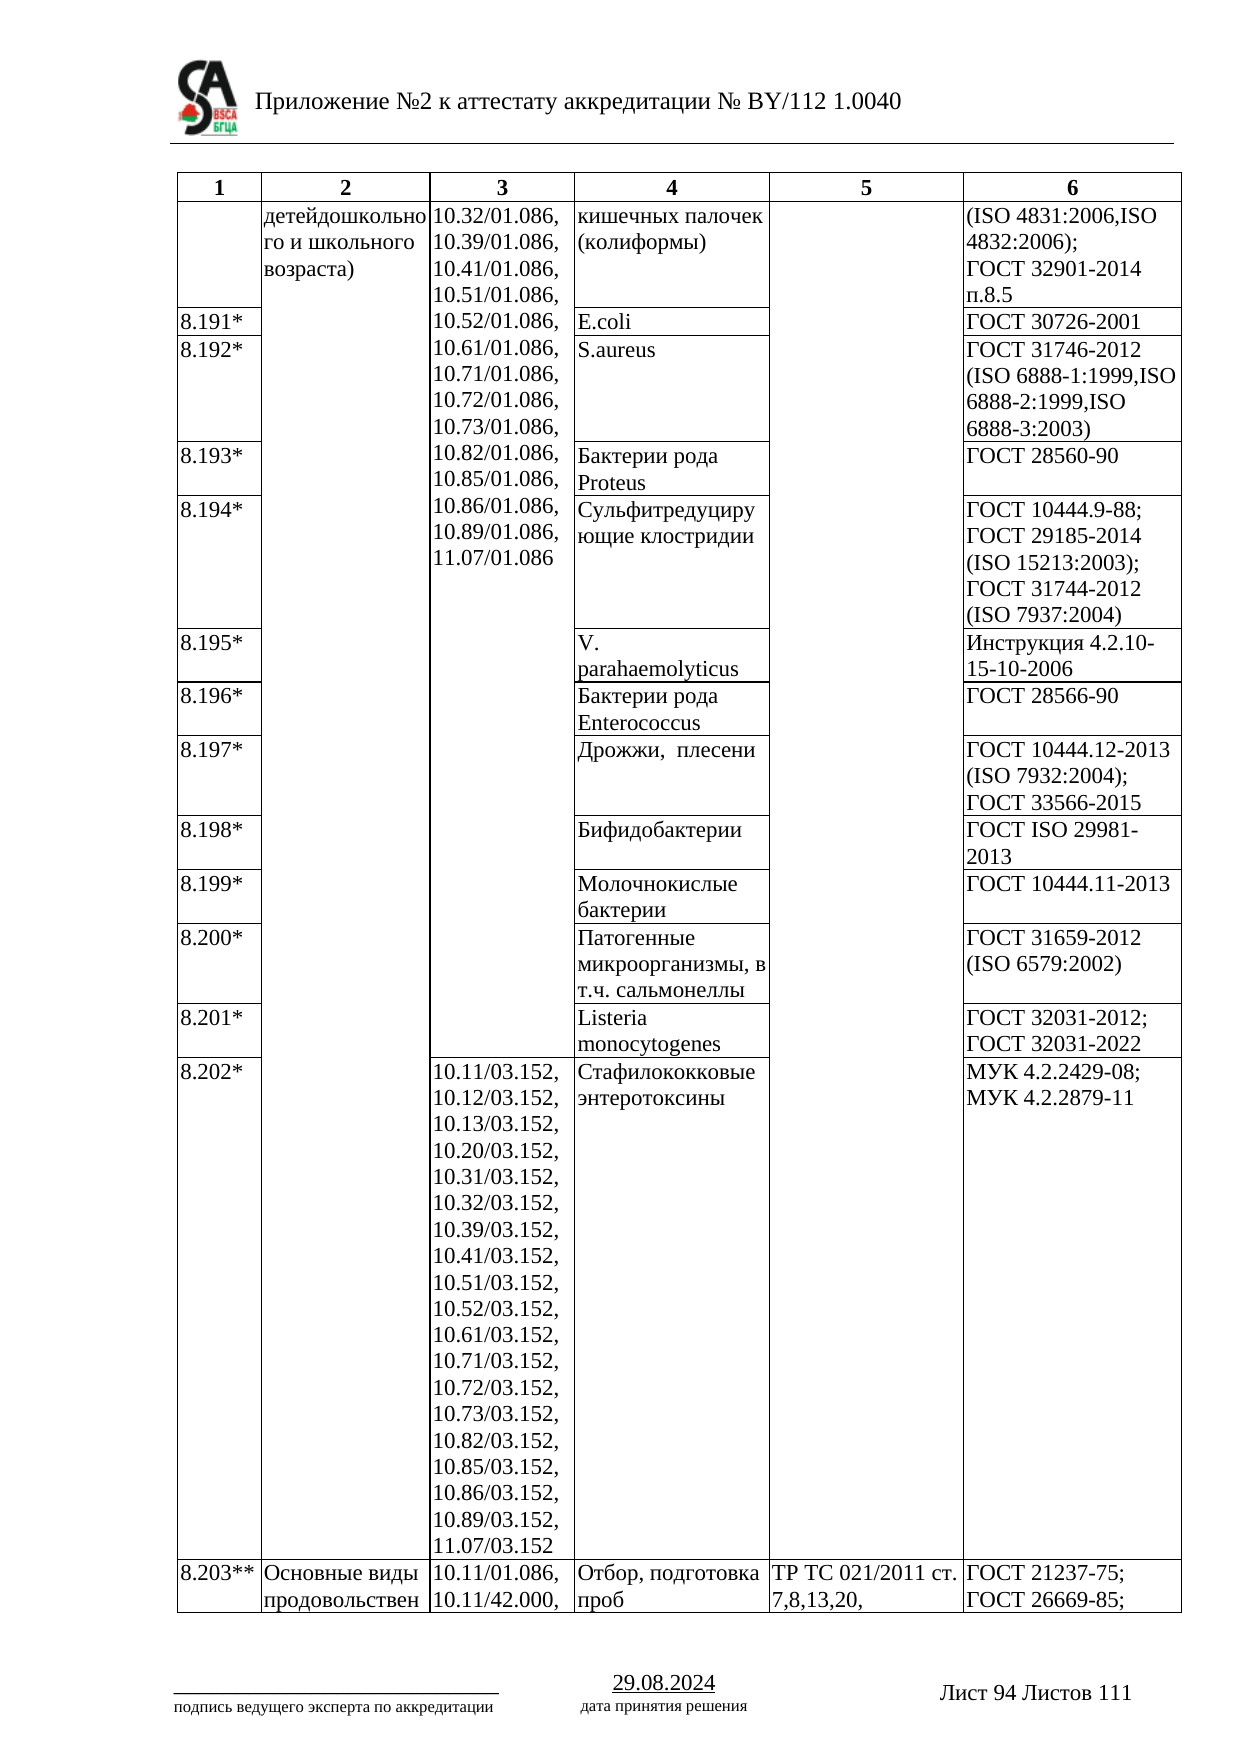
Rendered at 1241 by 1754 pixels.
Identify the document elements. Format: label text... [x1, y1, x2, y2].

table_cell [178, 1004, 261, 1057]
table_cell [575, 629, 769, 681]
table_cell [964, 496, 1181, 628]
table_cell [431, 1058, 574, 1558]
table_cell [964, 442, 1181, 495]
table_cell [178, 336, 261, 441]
table_header 3 [431, 173, 574, 201]
table_header 2 [262, 173, 429, 201]
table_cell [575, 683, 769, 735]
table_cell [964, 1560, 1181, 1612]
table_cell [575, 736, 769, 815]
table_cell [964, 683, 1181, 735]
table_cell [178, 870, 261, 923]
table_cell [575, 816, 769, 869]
table_header 4 [575, 173, 769, 201]
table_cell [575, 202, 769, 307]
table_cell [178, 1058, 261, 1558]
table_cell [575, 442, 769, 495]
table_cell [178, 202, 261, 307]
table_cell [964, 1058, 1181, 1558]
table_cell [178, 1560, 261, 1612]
table_header 6 [964, 173, 1181, 201]
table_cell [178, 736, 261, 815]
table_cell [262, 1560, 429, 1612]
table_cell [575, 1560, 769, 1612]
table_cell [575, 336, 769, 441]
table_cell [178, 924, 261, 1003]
table_header 5 [770, 173, 963, 201]
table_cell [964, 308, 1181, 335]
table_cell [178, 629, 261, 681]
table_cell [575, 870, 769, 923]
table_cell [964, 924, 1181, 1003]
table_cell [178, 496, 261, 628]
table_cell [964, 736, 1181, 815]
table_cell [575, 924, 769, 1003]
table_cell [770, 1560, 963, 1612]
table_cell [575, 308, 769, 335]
picture [177, 59, 239, 136]
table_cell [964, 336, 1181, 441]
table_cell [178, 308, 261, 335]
table_header 1 [178, 173, 261, 201]
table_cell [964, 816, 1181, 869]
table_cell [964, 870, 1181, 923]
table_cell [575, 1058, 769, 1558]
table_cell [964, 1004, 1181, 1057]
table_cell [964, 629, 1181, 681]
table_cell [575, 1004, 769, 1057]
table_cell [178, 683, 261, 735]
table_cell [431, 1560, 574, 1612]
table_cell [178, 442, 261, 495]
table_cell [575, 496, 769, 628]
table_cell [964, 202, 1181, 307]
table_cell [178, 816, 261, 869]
